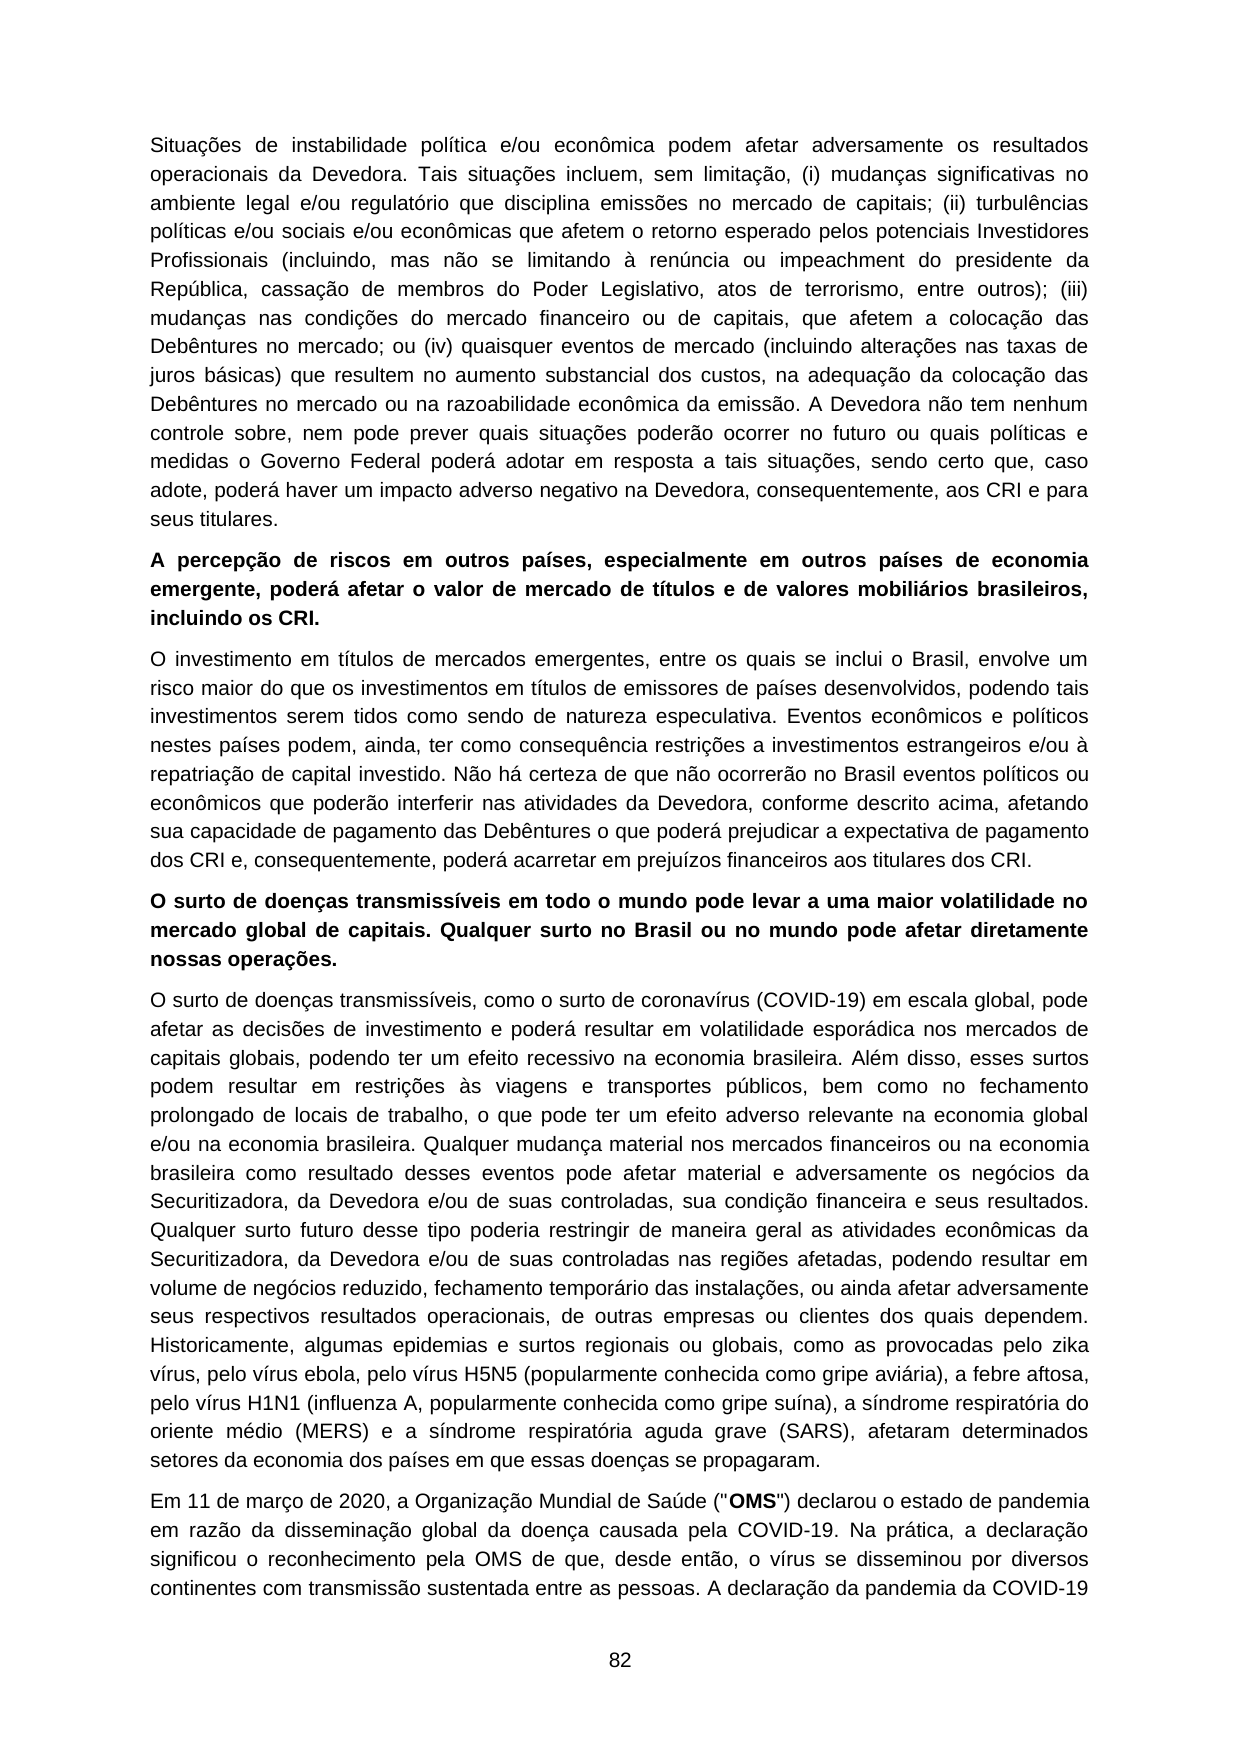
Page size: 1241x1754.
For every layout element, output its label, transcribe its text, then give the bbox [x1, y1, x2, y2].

text O surto de doenças transmissíveis em todo o mundo pode levar a uma maior volatilidade no mercado global de capitais. Qualquer surto no Brasil ou no mundo pode afetar diretamente nossas operações. [150, 889, 1090, 971]
text O surto de doenças transmissíveis, como o surto de coronavírus (COVID-19) em escala global, pode afetar as decisões de investimento e poderá resultar em volatilidade esporádica nos mercados de capitais globais, podendo ter um efeito recessivo na economia brasileira. Além disso, esses surtos podem resultar em restrições às viagens e transportes públicos, bem como no fechamento prolongado de locais de trabalho, o que pode ter um efeito adverso relevante na economia global e/ou na economia brasileira. Qualquer mudança material nos mercados financeiros ou na economia brasileira como resultado desses eventos pode afetar material e adversamente os negócios da Securitizadora, da Devedora e/ou de suas controladas, sua condição financeira e seus resultados. Qualquer surto futuro desse tipo poderia restringir de maneira geral as atividades econômicas da Securitizadora, da Devedora e/ou de suas controladas nas regiões afetadas, podendo resultar em volume de negócios reduzido, fechamento temporário das instalações, ou ainda afetar adversamente seus respectivos resultados operacionais, de outras empresas ou clientes dos quais dependem. Historicamente, algumas epidemias e surtos regionais ou globais, como as provocadas pelo zika vírus, pelo vírus ebola, pelo vírus H5N5 (popularmente conhecida como gripe aviária), a febre aftosa, pelo vírus H1N1 (influenza A, popularmente conhecida como gripe suína), a síndrome respiratória do oriente médio (MERS) e a síndrome respiratória aguda grave (SARS), afetaram determinados setores da economia dos países em que essas doenças se propagaram. [150, 988, 1090, 1472]
text O investimento em títulos de mercados emergentes, entre os quais se inclui o Brasil, envolve um risco maior do que os investimentos em títulos de emissores de países desenvolvidos, podendo tais investimentos serem tidos como sendo de natureza especulativa. Eventos econômicos e políticos nestes países podem, ainda, ter como consequência restrições a investimentos estrangeiros e/ou à repatriação de capital investido. Não há certeza de que não ocorrerão no Brasil eventos políticos ou econômicos que poderão interferir nas atividades da Devedora, conforme descrito acima, afetando sua capacidade de pagamento das Debêntures o que poderá prejudicar a expectativa de pagamento dos CRI e, consequentemente, poderá acarretar em prejuízos financeiros aos titulares dos CRI. [150, 647, 1090, 872]
text A percepção de riscos em outros países, especialmente em outros países de economia emergente, poderá afetar o valor de mercado de títulos e de valores mobiliários brasileiros, incluindo os CRI. [150, 548, 1090, 629]
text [150, 1489, 1090, 1599]
text Situações de instabilidade política e/ou econômica podem afetar adversamente os resultados operacionais da Devedora. Tais situações incluem, sem limitação, (i) mudanças significativas no ambiente legal e/ou regulatório que disciplina emissões no mercado de capitais; (ii) turbulências políticas e/ou sociais e/ou econômicas que afetem o retorno esperado pelos potenciais Investidores Profissionais (incluindo, mas não se limitando à renúncia ou impeachment do presidente da República, cassação de membros do Poder Legislativo, atos de terrorismo, entre outros); (iii) mudanças nas condições do mercado financeiro ou de capitais, que afetem a colocação das Debêntures no mercado; ou (iv) quaisquer eventos de mercado (incluindo alterações nas taxas de juros básicas) que resultem no aumento substancial dos custos, na adequação da colocação das Debêntures no mercado ou na razoabilidade econômica da emissão. A Devedora não tem nenhum controle sobre, nem pode prever quais situações poderão ocorrer no futuro ou quais políticas e medidas o Governo Federal poderá adotar em resposta a tais situações, sendo certo que, caso adote, poderá haver um impacto adverso negativo na Devedora, consequentemente, aos CRI e para seus titulares. [150, 133, 1090, 531]
